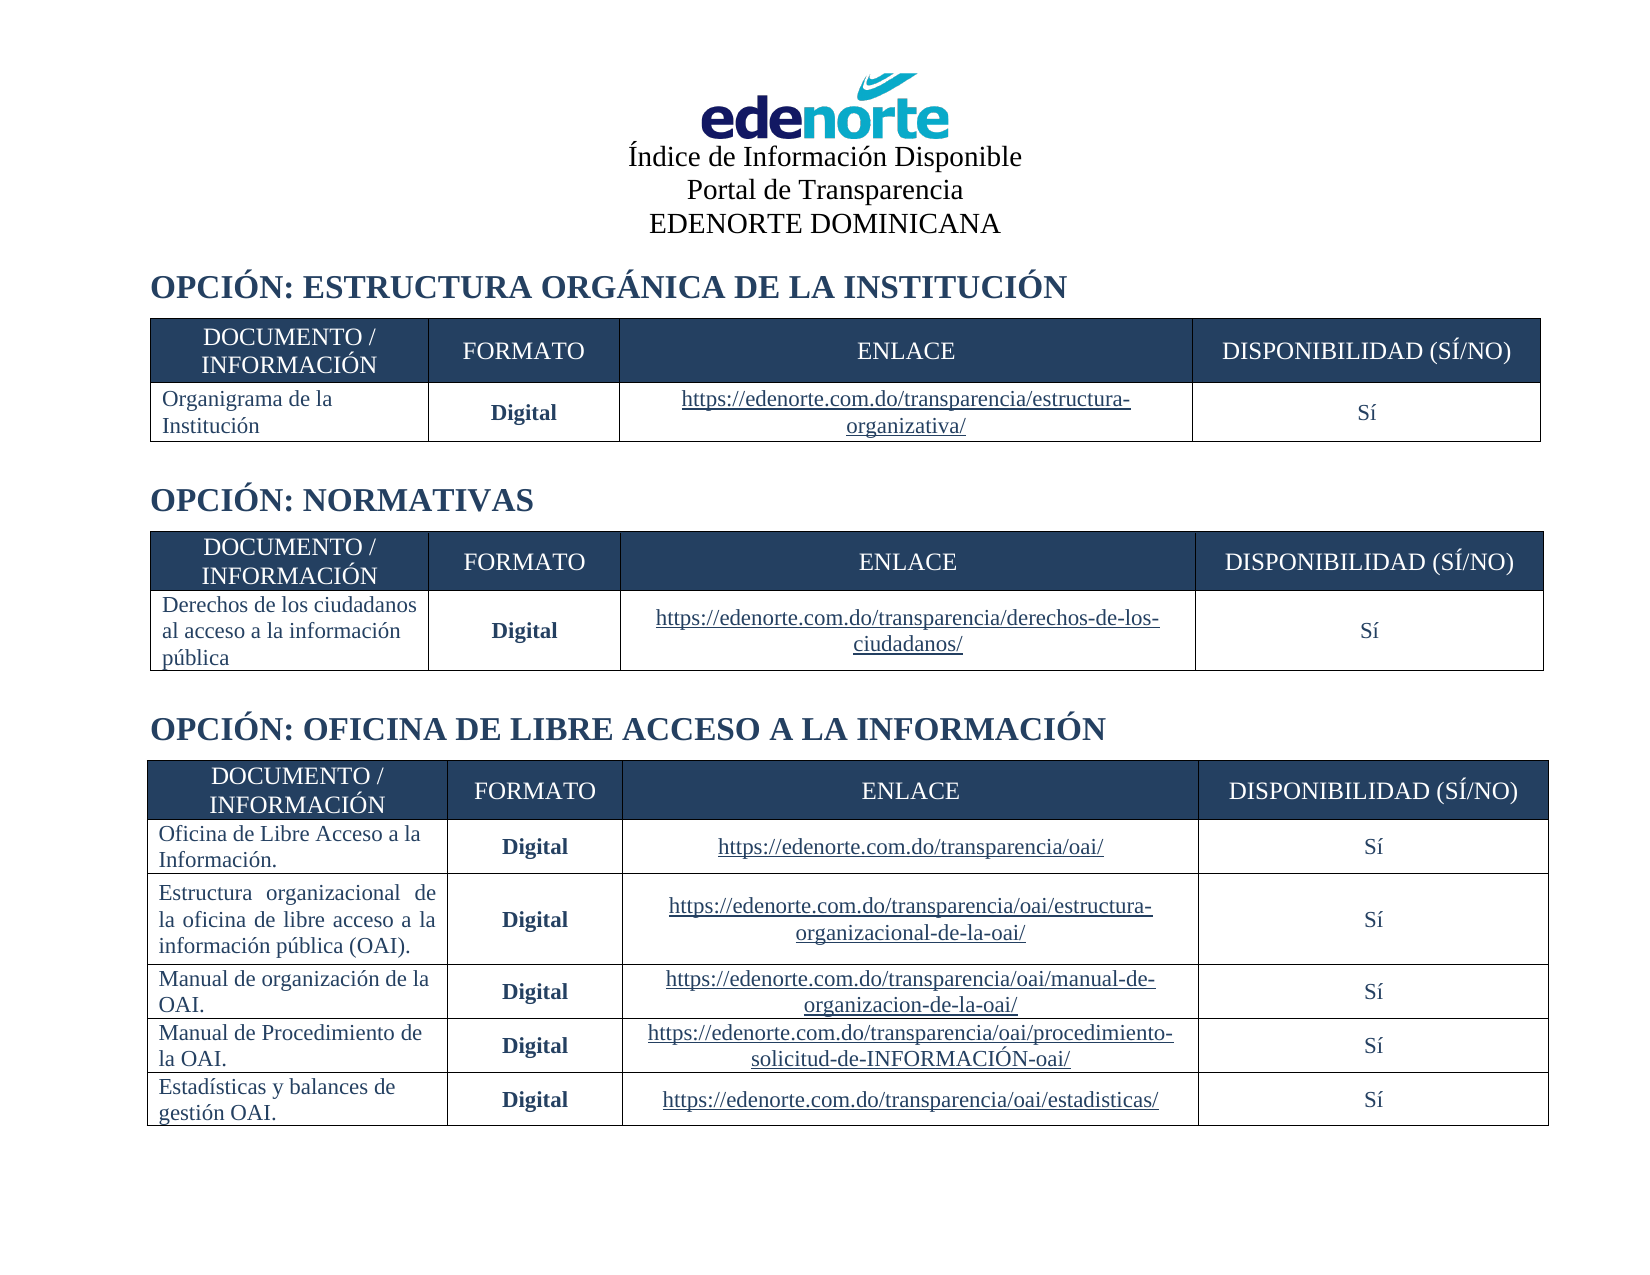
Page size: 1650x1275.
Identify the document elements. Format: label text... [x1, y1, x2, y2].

table_cell Digital [448, 1019, 622, 1072]
table_header DISPONIBILIDAD (SÍ/NO) [1196, 532, 1543, 590]
text OPCIÓN: ESTRUCTURA ORGÁNICA DE LA INSTITUCIÓN [150, 267, 1500, 306]
text OPCIÓN: NORMATIVAS [150, 481, 1500, 519]
table_header FORMATO [429, 319, 619, 382]
table_header ENLACE [620, 319, 1192, 382]
table_cell https://edenorte.com.do/transparencia/oai/manual-de-organizacion-de-la-oai/ [623, 965, 1198, 1018]
table_cell https://edenorte.com.do/transparencia/derechos-de-los-ciudadanos/ [621, 591, 1195, 670]
table_cell https://edenorte.com.do/transparencia/oai/estructura-organizacional-de-la-oai/ [623, 874, 1198, 964]
table_cell Manual de organización de la OAI. [148, 965, 447, 1018]
table_cell Sí [1199, 1019, 1548, 1072]
table_cell Organigrama de la Institución [151, 383, 428, 441]
table_cell Digital [448, 965, 622, 1018]
table_cell https://edenorte.com.do/transparencia/estructura-organizativa/ [620, 383, 1192, 441]
table_cell Digital [429, 591, 620, 670]
table_cell https://edenorte.com.do/transparencia/oai/estadisticas/ [623, 1073, 1198, 1125]
table_cell Estadísticas y balances de gestión OAI. [148, 1073, 447, 1125]
table_cell Digital [429, 383, 619, 441]
table_cell Sí [1199, 965, 1548, 1018]
table_cell Digital [448, 874, 622, 964]
table_cell Derechos de los ciudadanos al acceso a la información pública [151, 591, 428, 670]
table_cell https://edenorte.com.do/transparencia/oai/ [623, 820, 1198, 873]
table_header FORMATO [429, 532, 620, 590]
table_header ENLACE [623, 761, 1198, 819]
table_cell Sí [1193, 383, 1540, 441]
table_cell Digital [448, 1073, 622, 1125]
table_header DOCUMENTO / INFORMACIÓN [151, 532, 428, 590]
table_cell https://edenorte.com.do/transparencia/oai/procedimiento-solicitud-de-INFORMACIÓN-oai/ [623, 1019, 1198, 1072]
table_header DISPONIBILIDAD (SÍ/NO) [1199, 761, 1548, 819]
table_cell Sí [1199, 1073, 1548, 1125]
table_header ENLACE [621, 532, 1195, 590]
table_cell Manual de Procedimiento de la OAI. [148, 1019, 447, 1072]
table_cell Sí [1199, 874, 1548, 964]
table_cell Estructura organizacional de la oficina de libre acceso a la información pública (OAI). [148, 874, 447, 964]
table_header FORMATO [448, 761, 622, 819]
picture [701, 73, 949, 139]
table_header DISPONIBILIDAD (SÍ/NO) [1193, 319, 1540, 382]
table_cell Sí [1196, 591, 1543, 670]
table_header DOCUMENTO / INFORMACIÓN [148, 761, 447, 819]
text OPCIÓN: OFICINA DE LIBRE ACCESO A LA INFORMACIÓN [150, 709, 1500, 748]
table_cell Sí [1199, 820, 1548, 873]
table_header DOCUMENTO / INFORMACIÓN [151, 319, 428, 382]
table_cell Oficina de Libre Acceso a la Información. [148, 820, 447, 873]
table_cell Digital [448, 820, 622, 873]
